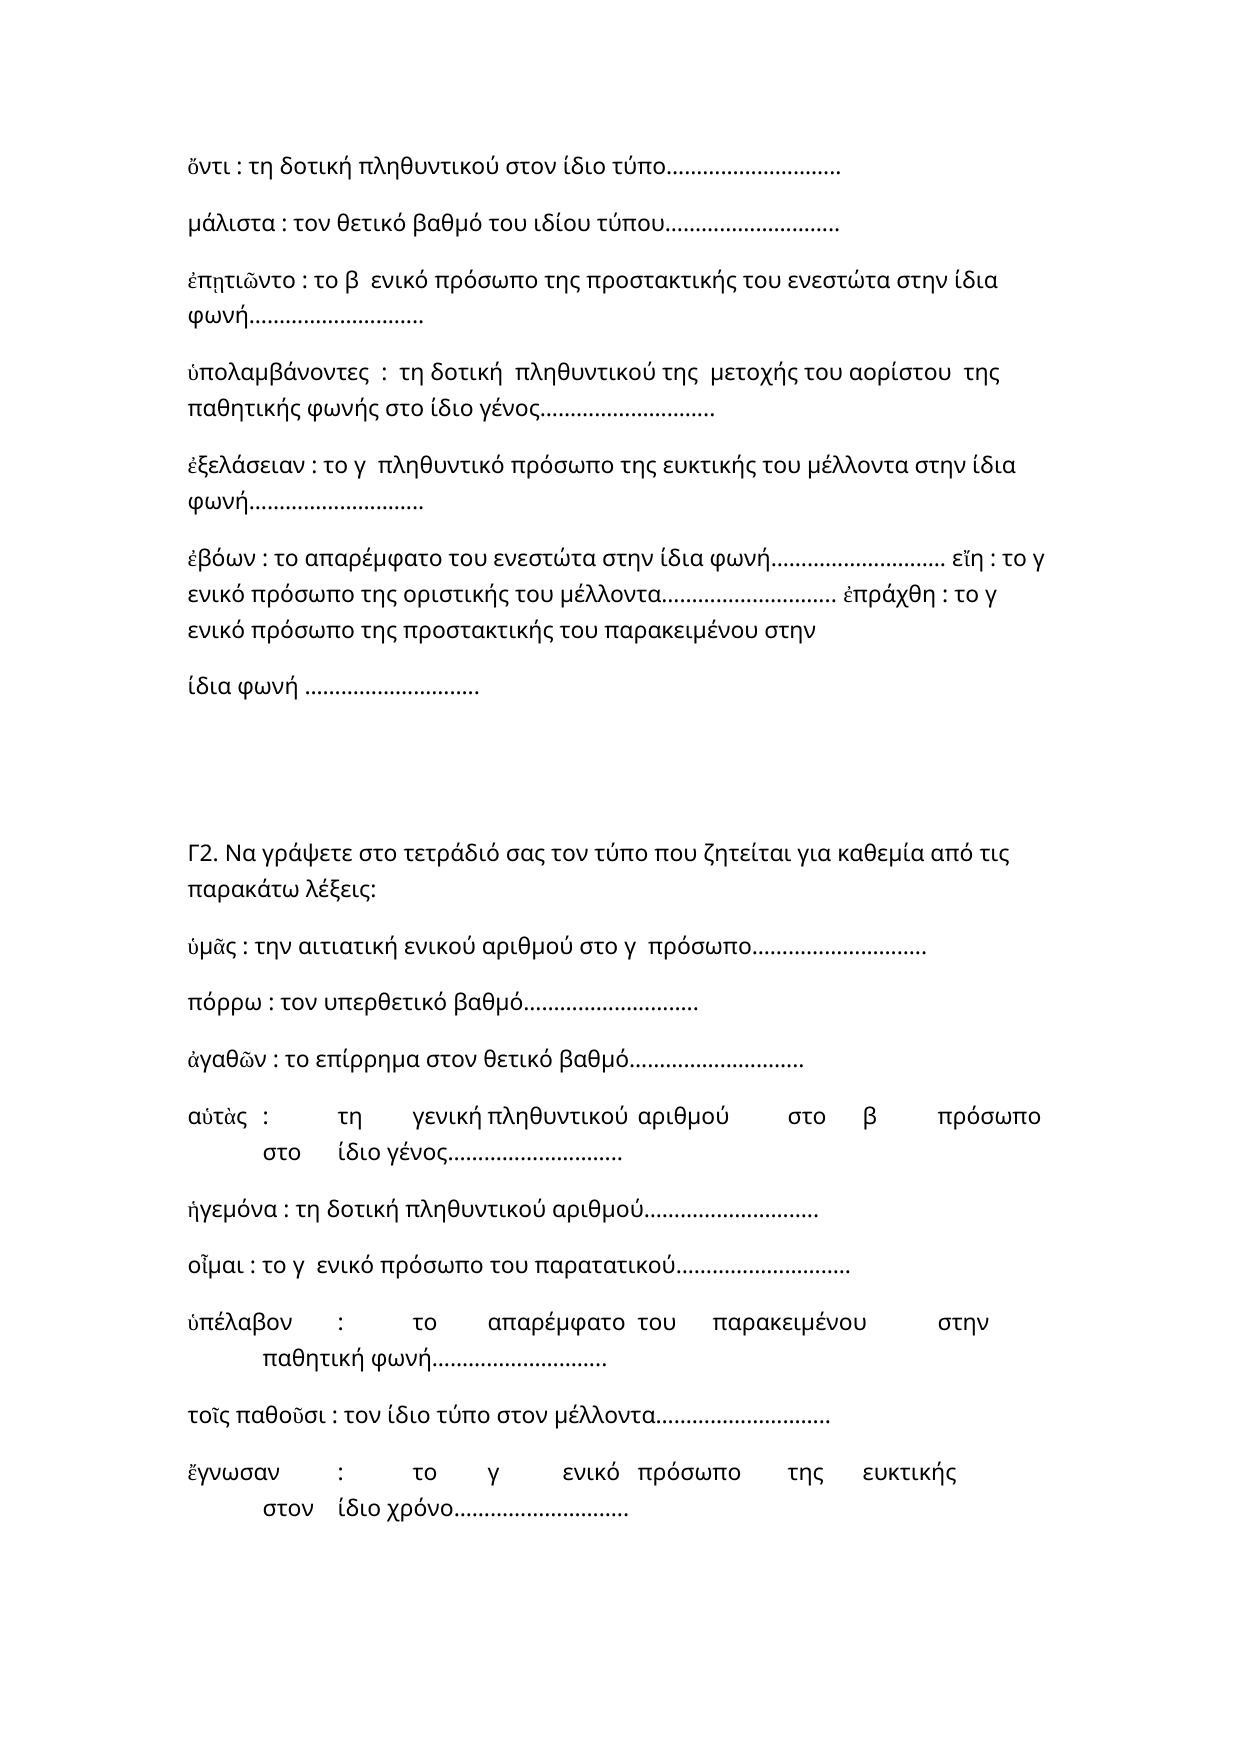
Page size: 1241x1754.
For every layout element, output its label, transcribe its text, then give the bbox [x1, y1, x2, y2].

text οἶμαι : το γ ενικό πρόσωπο του παρατατικού……………………….. [187, 1249, 1053, 1281]
text Γ2. Να γράψετε στο τετράδιό σας τον τύπο που ζητείται για καθεμία από τις παρακάτω λέξεις: [187, 837, 1053, 904]
text ἔγνωσαν : το γ ενικό πρόσωπο της ευκτικής στον ίδιο χρόνο……………………….. [187, 1456, 1053, 1523]
text ὑμᾶς : την αιτιατική ενικού αριθμού στο γ πρόσωπο……………………….. [187, 929, 1053, 961]
text ἡγεμόνα : τη δοτική πληθυντικού αριθμού……………………….. [187, 1193, 1053, 1224]
text ὄντι : τη δοτική πληθυντικού στον ίδιο τύπο……………………….. [187, 150, 1053, 181]
text αὑτὰς : τη γενική πληθυντικού αριθμού στο β πρόσωπο στο ίδιο γένος……………………….. [187, 1100, 1053, 1167]
text ἀγαθῶν : το επίρρημα στον θετικό βαθμό……………………….. [187, 1043, 1053, 1074]
text μάλιστα : τον θετικό βαθμό του ιδίου τύπου……………………….. [187, 207, 1053, 238]
text ἐπῃτιῶντο : το β ενικό πρόσωπο της προστακτικής του ενεστώτα στην ίδια φωνή……………………….. [187, 263, 1053, 331]
text ίδια φωνή ……………………….. [187, 670, 1053, 702]
text ὑπέλαβον : το απαρέμφατο του παρακειμένου στην παθητική φωνή……………………….. [187, 1306, 1053, 1373]
text ἐβόων : το απαρέμφατο του ενεστώτα στην ίδια φωνή……………………….. εἴη : το γ ενικό πρόσωπο της οριστικής του μέλλοντα……………………….. ἐπράχθη : το γ ενικό πρόσωπο της προστακτικής του παρακειμένου στην [187, 542, 1053, 645]
text ἐξελάσειαν : το γ πληθυντικό πρόσωπο της ευκτικής του μέλλοντα στην ίδια φωνή……………………….. [187, 449, 1053, 516]
text ὑπολαμβάνοντες : τη δοτική πληθυντικού της μετοχής του αορίστου της παθητικής φωνής στο ίδιο γένος……………………….. [187, 356, 1053, 423]
text τοῖς παθοῦσι : τον ίδιο τύπο στον μέλλοντα……………………….. [187, 1399, 1053, 1430]
text πόρρω : τον υπερθετικό βαθμό……………………….. [187, 986, 1053, 1018]
